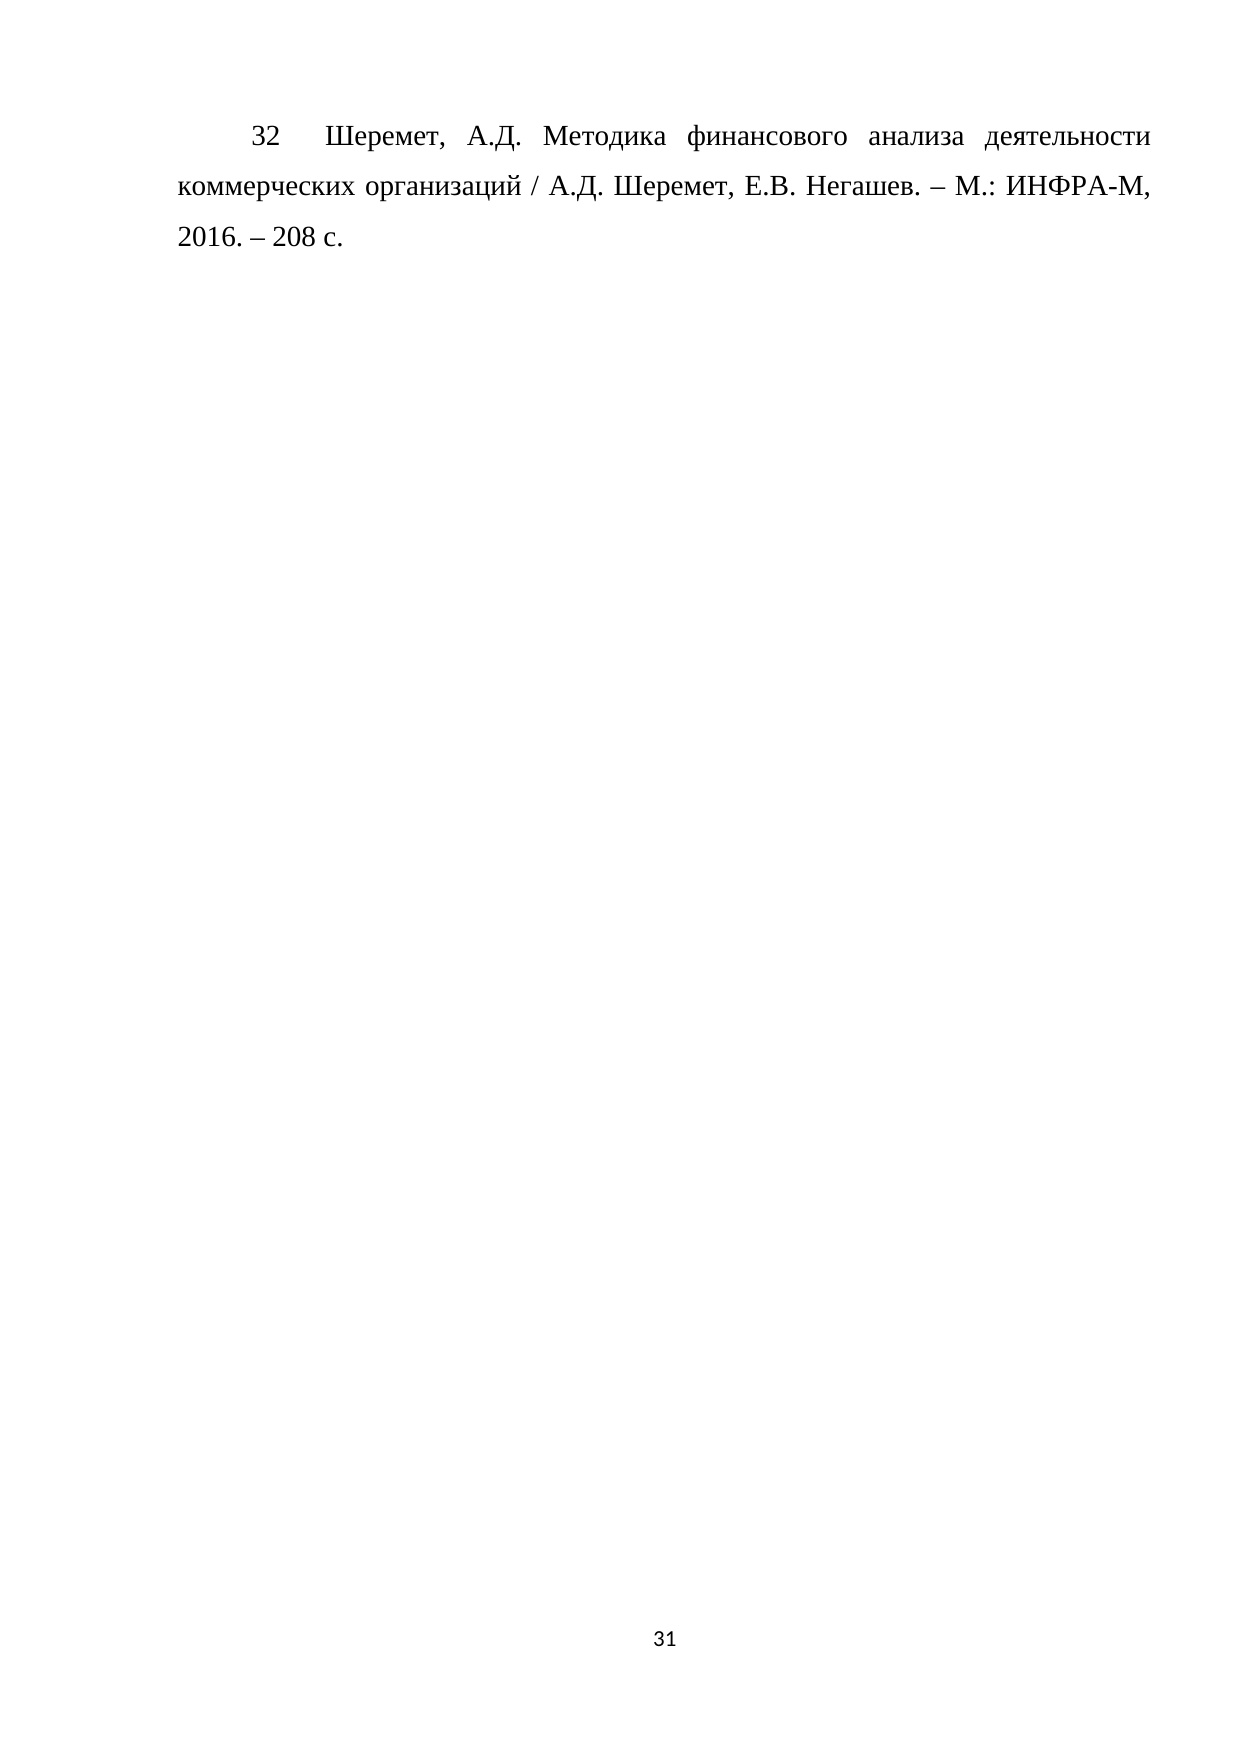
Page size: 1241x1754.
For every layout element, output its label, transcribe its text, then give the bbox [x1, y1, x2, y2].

list Шеремет, А.Д. Методика финансового анализа деятельности коммерческих организаций / А.Д. Шеремет, Е.В. Негашев. – М.: ИНФРА-М, 2016. – 208 с. [177, 118, 1152, 252]
